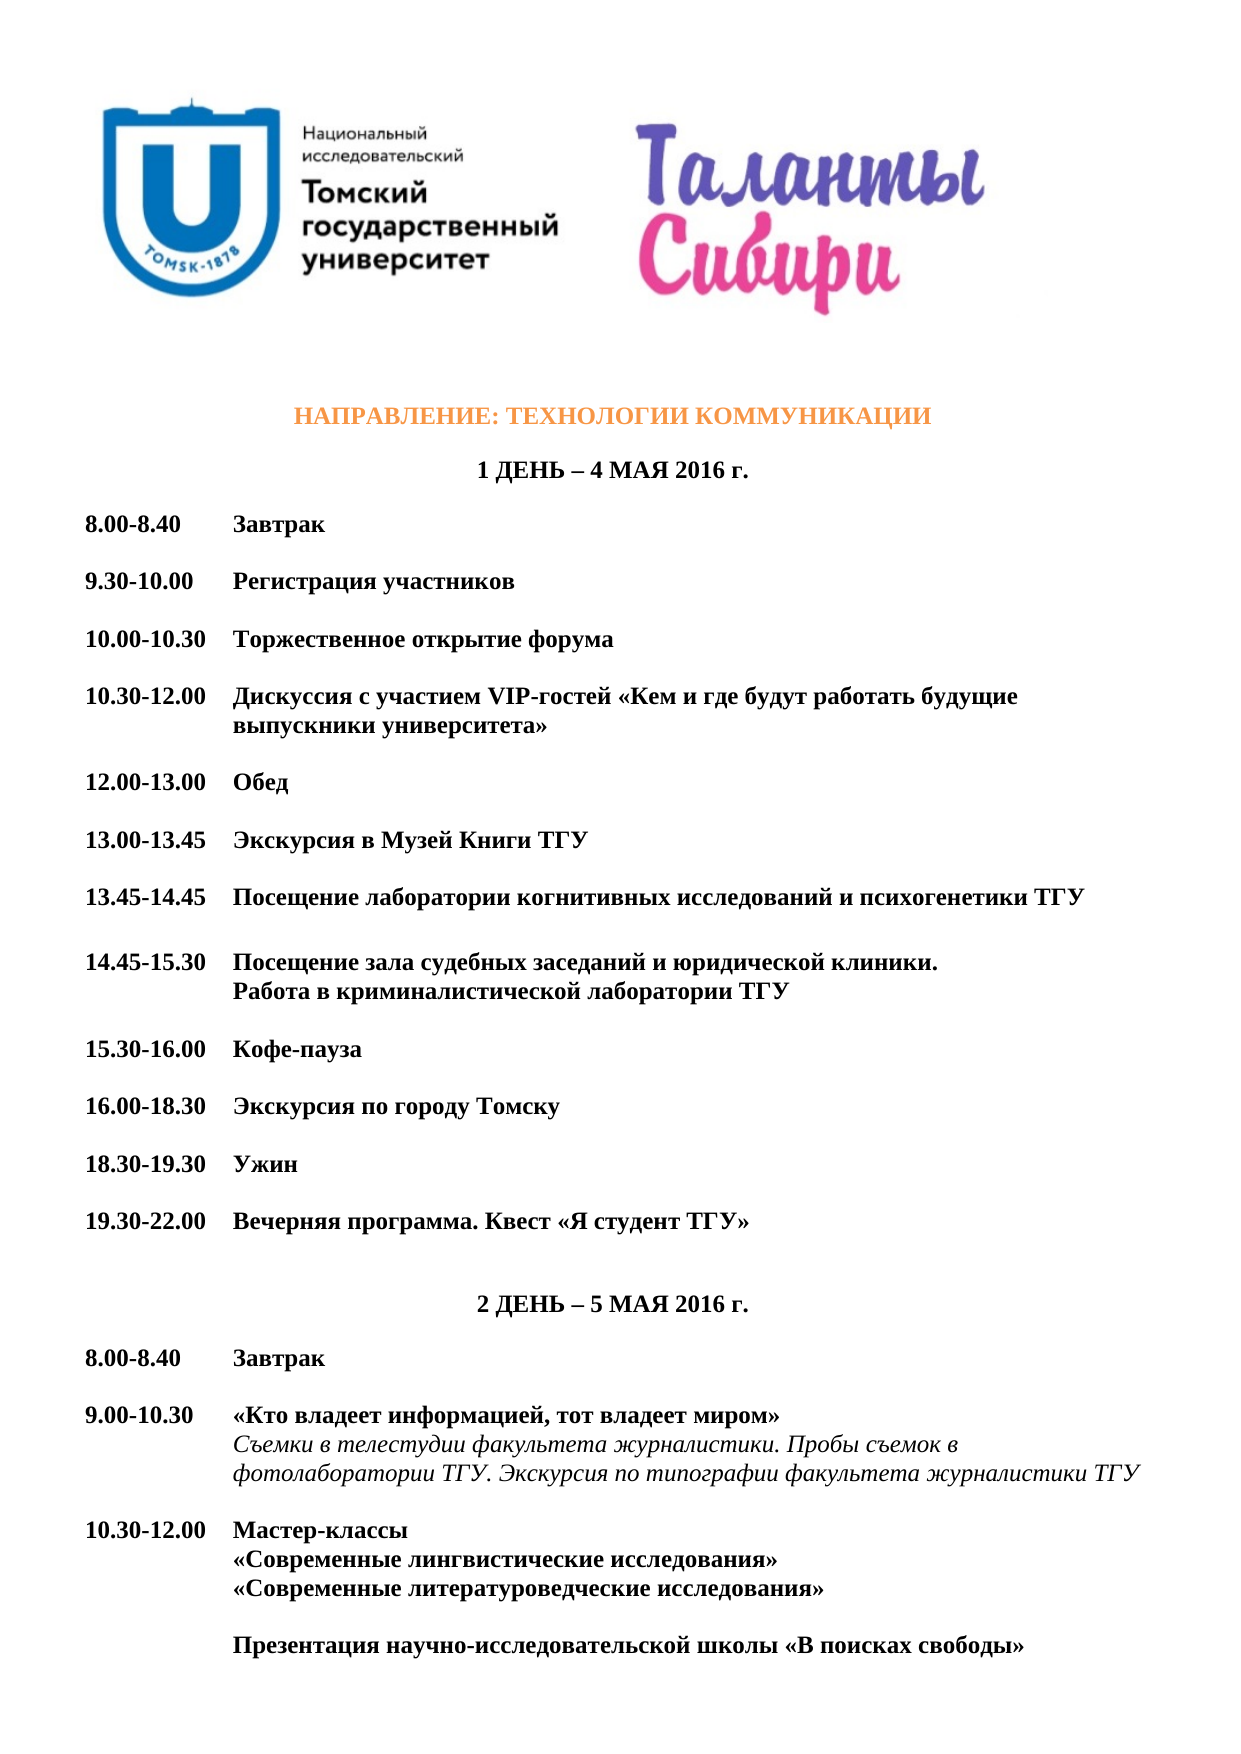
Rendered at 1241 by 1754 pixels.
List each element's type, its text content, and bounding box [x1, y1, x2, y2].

table_header Завтрак [221, 1343, 1163, 1400]
table_cell 9.30-10.00 [74, 566, 221, 624]
table_cell Посещение лаборатории когнитивных исследований и психогенетики ТГУ [221, 883, 1163, 947]
table_header Завтрак [221, 509, 1163, 566]
table_header 8.00-8.40 [74, 509, 221, 566]
table_header 8.00-8.40 [74, 1343, 221, 1400]
table_cell 10.00-10.30 [74, 624, 221, 681]
table_cell 16.00-18.30 [74, 1091, 221, 1149]
text 1 ДЕНЬ – 4 МАЯ 2016 г. [74, 455, 1152, 484]
table_cell Экскурсия по городу Томску [221, 1091, 1163, 1149]
text НАПРАВЛЕНИЕ: ТЕХНОЛОГИИ КОММУНИКАЦИИ [74, 401, 1152, 430]
table_cell 10.30-12.00 [74, 1515, 221, 1659]
table_cell Дискуссия с участием VIP-гостей «Кем и где будут работать будущие выпускники университета» [221, 681, 1163, 767]
table_cell 13.00-13.45 [74, 825, 221, 882]
table_cell Торжественное открытие форума [221, 624, 1163, 681]
table_cell 19.30-22.00 [74, 1206, 221, 1235]
table_cell Ужин [221, 1149, 1163, 1206]
table_cell 15.30-16.00 [74, 1034, 221, 1091]
table_cell Регистрация участников [221, 566, 1163, 624]
table_cell 18.30-19.30 [74, 1149, 221, 1206]
table_cell 12.00-13.00 [74, 768, 221, 825]
picture [73, 88, 1049, 323]
table_cell Посещение зала судебных заседаний и юридической клиники. Работа в криминалистической лаборатории ТГУ [221, 948, 1163, 1034]
table_cell 14.45-15.30 [74, 948, 221, 1034]
table_cell Кофе-пауза [221, 1034, 1163, 1091]
table_cell 13.45-14.45 [74, 883, 221, 947]
table_cell 9.00-10.30 [74, 1400, 221, 1515]
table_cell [221, 1515, 1163, 1659]
table_cell Вечерняя программа. Квест «Я студент ТГУ» [221, 1206, 1163, 1235]
table_cell Экскурсия в Музей Книги ТГУ [221, 825, 1163, 882]
table_cell Обед [221, 768, 1163, 825]
text 2 ДЕНЬ – 5 МАЯ 2016 г. [74, 1289, 1152, 1318]
table_cell 10.30-12.00 [74, 681, 221, 767]
table_cell «Кто владеет информацией, тот владеет миром» Съемки в телестудии факультета журналистики. Пробы съемок в фотолаборатории ТГУ. Экскурсия по типографии факультета журналистики ТГУ [221, 1400, 1163, 1515]
